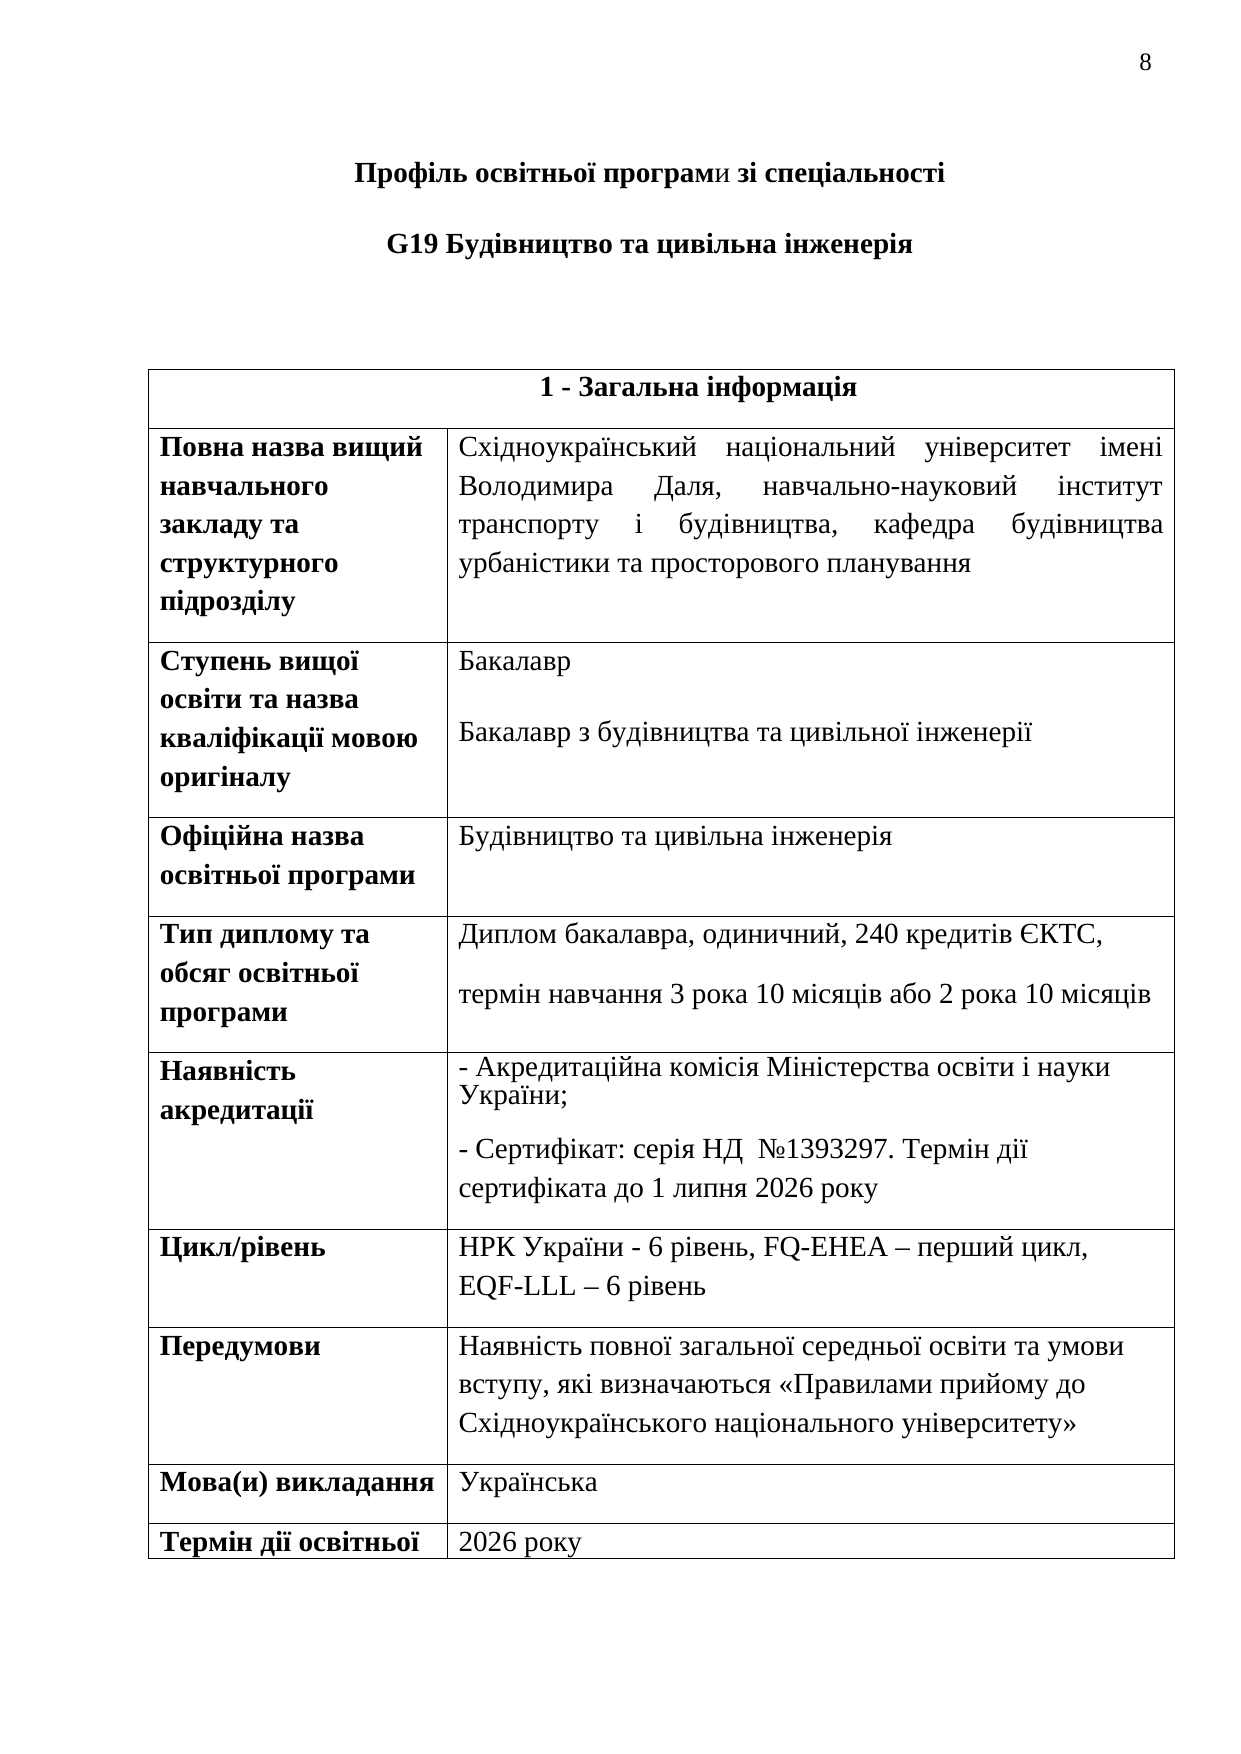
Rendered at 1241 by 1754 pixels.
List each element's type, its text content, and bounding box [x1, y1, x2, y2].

table_cell Цикл/рівень [149, 1230, 447, 1327]
table_cell 2026 року [448, 1524, 1174, 1558]
table_cell Наявність акредитації [149, 1053, 447, 1228]
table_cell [149, 1524, 447, 1558]
table_cell Українська [448, 1465, 1174, 1523]
text G19 Будівництво та цивільна інженерія [148, 226, 1152, 260]
table_cell Ступень вищої освіти та назва кваліфікації мовою оригіналу [149, 643, 447, 817]
table_cell Наявність повної загальної середньої освіти та умови вступу, які визначаються «Правилами прийому до Східноукраїнського національного університету» [448, 1328, 1174, 1463]
table_header 1 - Загальна інформація [149, 370, 1174, 428]
text Профіль освітньої програми зі спеціальності [148, 155, 1152, 188]
table_cell Східноукраїнський національний університет імені Володимира Даля, навчально-науковий інститут транспорту і будівництва, кафедра будівництва урбаністики та просторового планування [448, 429, 1174, 642]
table_cell - Акредитаційна комісія Міністерства освіти і науки України; - Сертифікат: серія НД №1393297. Термін дії сертифіката до 1 липня 2026 року [448, 1053, 1174, 1228]
table_cell Будівництво та цивільна інженерія [448, 818, 1174, 916]
table_cell Мова(и) викладання [149, 1465, 447, 1523]
table_cell Передумови [149, 1328, 447, 1463]
table_cell Диплом бакалавра, одиничний, 240 кредитів ЄКТС, термін навчання 3 рока 10 місяців або 2 рока 10 місяців [448, 917, 1174, 1052]
table_cell Повна назва вищий навчального закладу та структурного підрозділу [149, 429, 447, 642]
table_cell НРК України - 6 рівень, FQ-EHEA – перший цикл, EQF-LLL – 6 рівень [448, 1230, 1174, 1327]
table_cell Бакалавр Бакалавр з будівництва та цивільної інженерії [448, 643, 1174, 817]
table_cell Тип диплому та обсяг освітньої програми [149, 917, 447, 1052]
table_cell Офіційна назва освітньої програми [149, 818, 447, 916]
